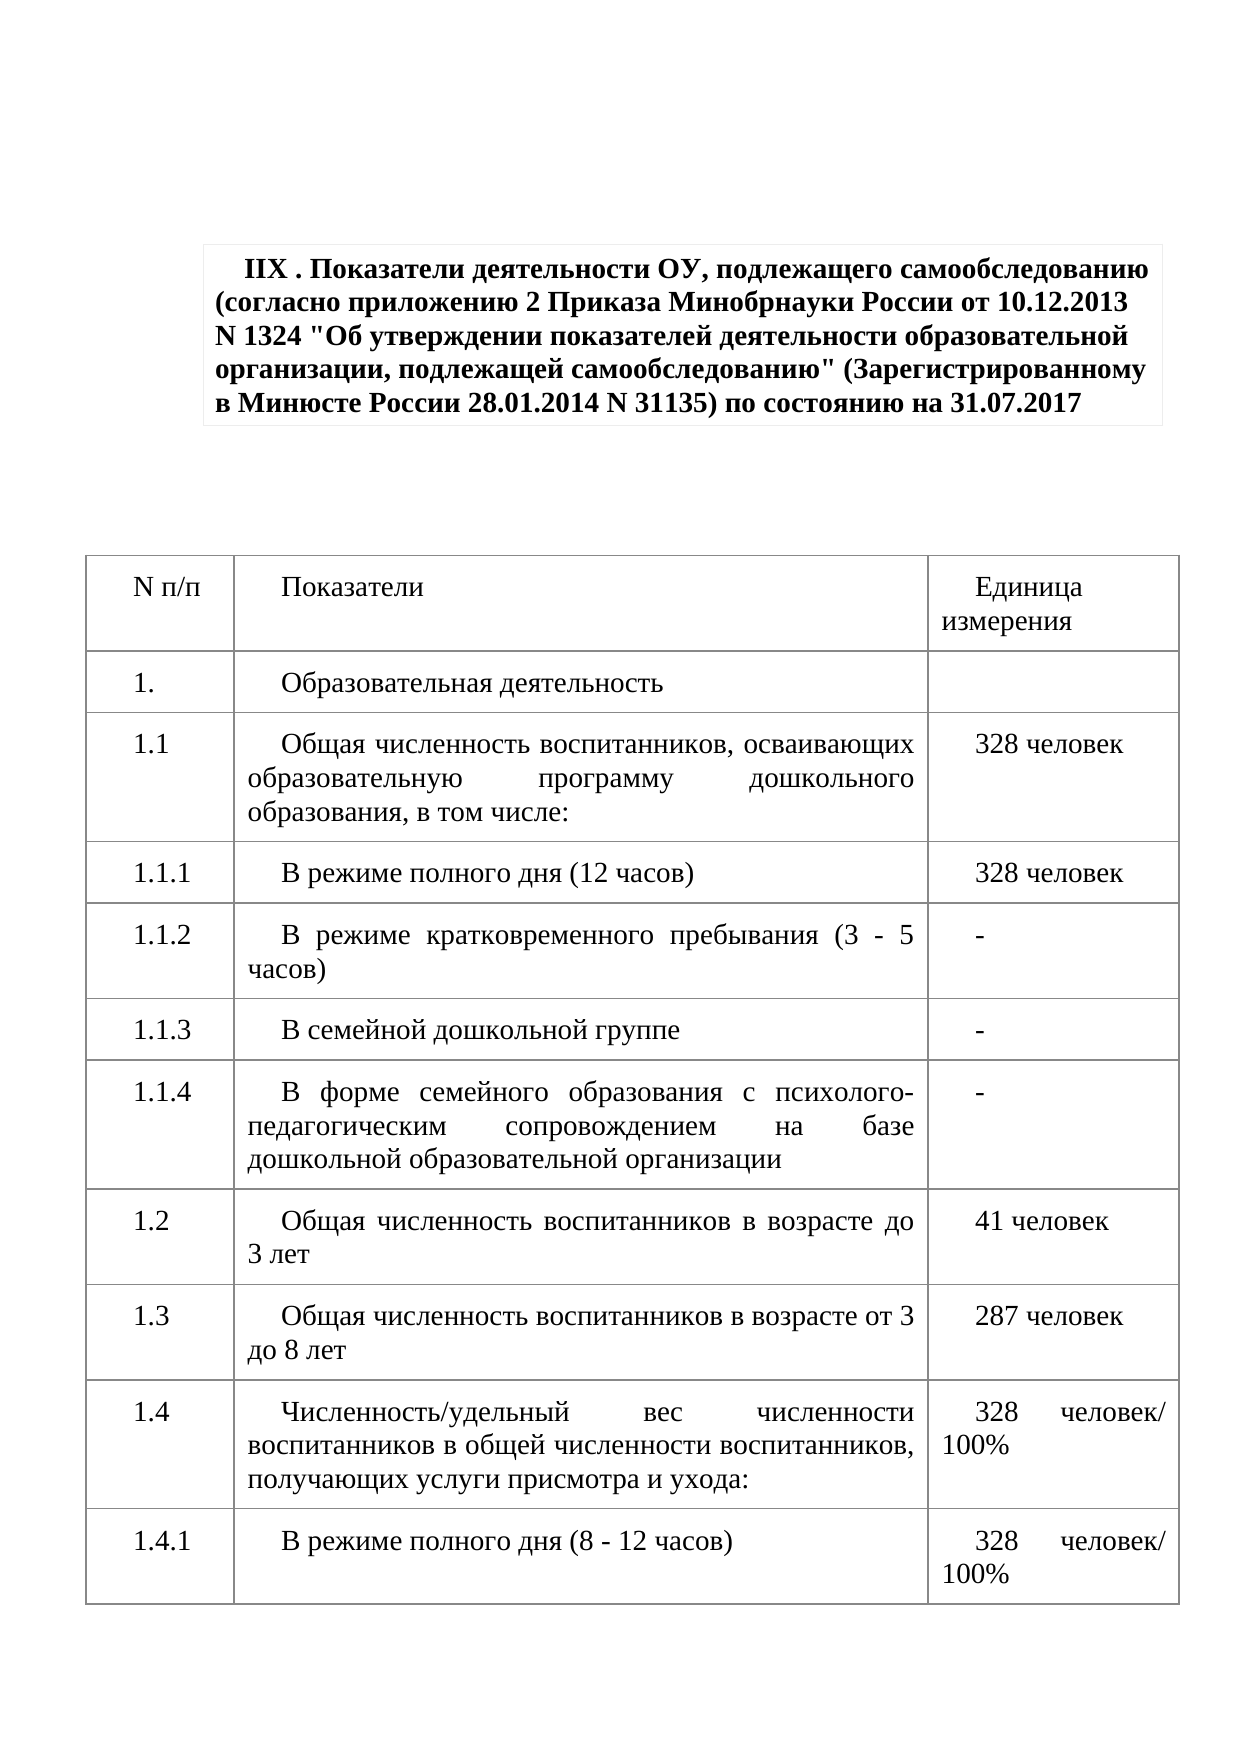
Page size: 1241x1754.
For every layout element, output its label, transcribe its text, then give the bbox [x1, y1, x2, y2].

text IIX . Показатели деятельности ОУ, подлежащего самообследованию (согласно приложению 2 Приказа Минобрнауки России от 10.12.2013 N 1324 "Об утверждении показателей деятельности образовательной организации, подлежащей самообследованию" (Зарегистрированному в Минюсте России 28.01.2014 N 31135) по состоянию на 31.07.2017 [204, 245, 1162, 425]
table_cell 328 человек/ 100% [929, 1509, 1178, 1603]
table_cell Общая численность воспитанников, осваивающих образовательную программу дошкольного образования, в том числе: [235, 713, 927, 841]
table_header N п/п [87, 556, 233, 650]
table_cell [929, 652, 1178, 712]
table_cell 1.4 [87, 1381, 233, 1508]
table_header Показатели [235, 556, 927, 650]
table_cell 328 человек/ 100% [929, 1381, 1178, 1508]
table_cell 1.1.3 [87, 999, 233, 1059]
table_cell 41 человек [929, 1190, 1178, 1283]
table_cell 1.4.1 [87, 1509, 233, 1603]
table_cell 328 человек [929, 842, 1178, 902]
table_cell 1. [87, 652, 233, 712]
table_cell - [929, 1061, 1178, 1188]
table_cell 1.1.4 [87, 1061, 233, 1188]
table_cell В режиме кратковременного пребывания (3 - 5 часов) [235, 904, 927, 998]
table_cell 1.2 [87, 1190, 233, 1283]
table_cell В форме семейного образования с психолого-педагогическим сопровождением на базе дошкольной образовательной организации [235, 1061, 927, 1188]
table_cell 1.3 [87, 1285, 233, 1379]
table_cell В режиме полного дня (8 - 12 часов) [235, 1509, 927, 1603]
table_header Единица измерения [929, 556, 1178, 650]
table_cell В режиме полного дня (12 часов) [235, 842, 927, 902]
table_cell - [929, 904, 1178, 998]
table_cell Общая численность воспитанников в возрасте до 3 лет [235, 1190, 927, 1283]
table_cell 1.1.2 [87, 904, 233, 998]
table_cell 1.1 [87, 713, 233, 841]
table_cell - [929, 999, 1178, 1059]
table_cell Общая численность воспитанников в возрасте от 3 до 8 лет [235, 1285, 927, 1379]
table_cell Образовательная деятельность [235, 652, 927, 712]
table_cell 1.1.1 [87, 842, 233, 902]
table_cell Численность/удельный вес численности воспитанников в общей численности воспитанников, получающих услуги присмотра и ухода: [235, 1381, 927, 1508]
table_cell В семейной дошкольной группе [235, 999, 927, 1059]
table_cell 287 человек [929, 1285, 1178, 1379]
table_cell 328 человек [929, 713, 1178, 841]
